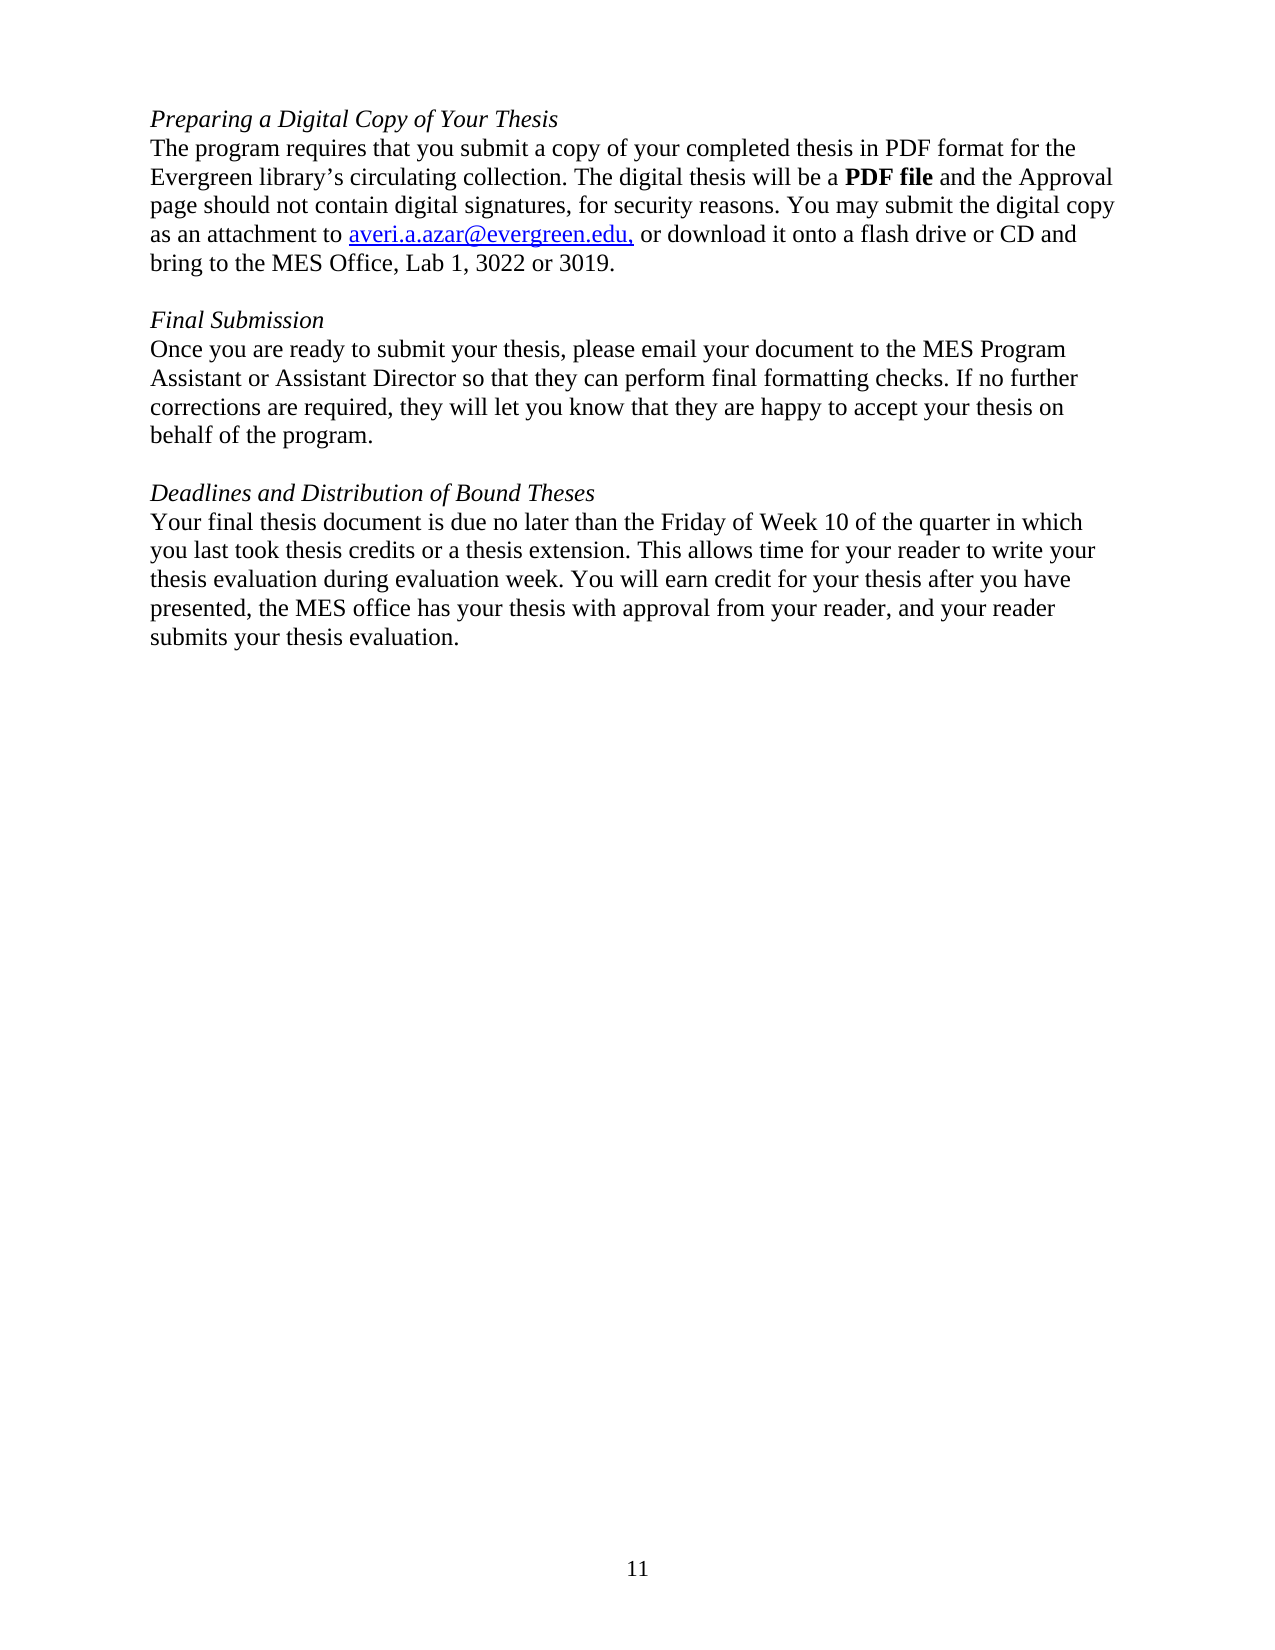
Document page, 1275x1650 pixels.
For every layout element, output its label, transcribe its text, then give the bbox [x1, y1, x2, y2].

text Once you are ready to submit your thesis, please email your document to the MES Program Assistant or Assistant Director so that they can perform final formatting checks. If no further corrections are required, they will let you know that they are happy to accept your thesis on behalf of the program. [150, 334, 1105, 449]
text Preparing a Digital Copy of Your Thesis [150, 104, 1135, 133]
text Deadlines and Distribution of Bound Theses [150, 478, 1105, 507]
text Final Submission [150, 306, 1135, 334]
text The program requires that you submit a copy of your completed thesis in PDF format for the Evergreen library’s circulating collection. The digital thesis will be a PDF file and the Approval page should not contain digital signatures, for security reasons. You may submit the digital copy as an attachment to averi.a.azar@evergreen.edu, or download it onto a flash drive or CD and bring to the MES Office, Lab 1, 3022 or 3019. [150, 133, 1135, 277]
text Your final thesis document is due no later than the Friday of Week 10 of the quarter in which you last took thesis credits or a thesis extension. This allows time for your reader to write your thesis evaluation during evaluation week. You will earn credit for your thesis after you have presented, the MES office has your thesis with approval from your reader, and your reader submits your thesis evaluation. [150, 507, 1116, 651]
